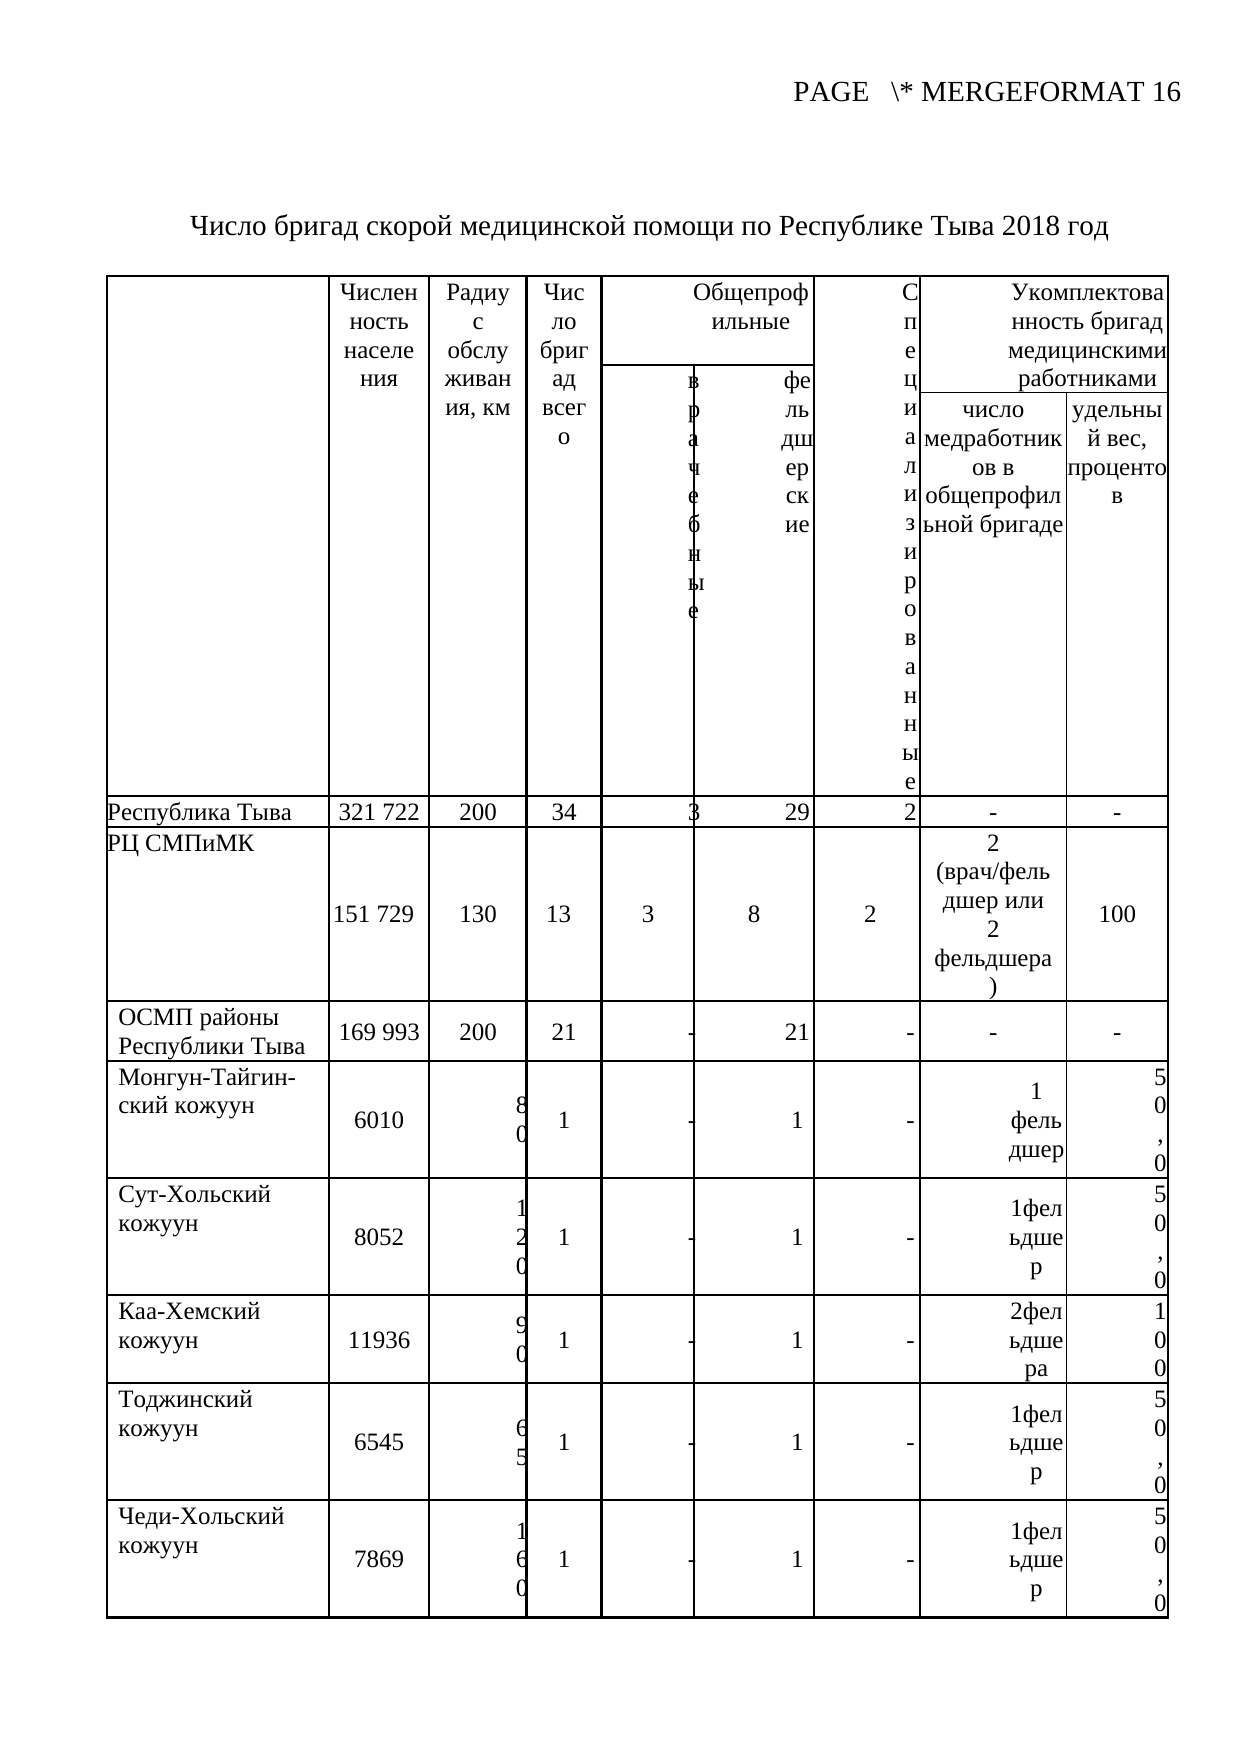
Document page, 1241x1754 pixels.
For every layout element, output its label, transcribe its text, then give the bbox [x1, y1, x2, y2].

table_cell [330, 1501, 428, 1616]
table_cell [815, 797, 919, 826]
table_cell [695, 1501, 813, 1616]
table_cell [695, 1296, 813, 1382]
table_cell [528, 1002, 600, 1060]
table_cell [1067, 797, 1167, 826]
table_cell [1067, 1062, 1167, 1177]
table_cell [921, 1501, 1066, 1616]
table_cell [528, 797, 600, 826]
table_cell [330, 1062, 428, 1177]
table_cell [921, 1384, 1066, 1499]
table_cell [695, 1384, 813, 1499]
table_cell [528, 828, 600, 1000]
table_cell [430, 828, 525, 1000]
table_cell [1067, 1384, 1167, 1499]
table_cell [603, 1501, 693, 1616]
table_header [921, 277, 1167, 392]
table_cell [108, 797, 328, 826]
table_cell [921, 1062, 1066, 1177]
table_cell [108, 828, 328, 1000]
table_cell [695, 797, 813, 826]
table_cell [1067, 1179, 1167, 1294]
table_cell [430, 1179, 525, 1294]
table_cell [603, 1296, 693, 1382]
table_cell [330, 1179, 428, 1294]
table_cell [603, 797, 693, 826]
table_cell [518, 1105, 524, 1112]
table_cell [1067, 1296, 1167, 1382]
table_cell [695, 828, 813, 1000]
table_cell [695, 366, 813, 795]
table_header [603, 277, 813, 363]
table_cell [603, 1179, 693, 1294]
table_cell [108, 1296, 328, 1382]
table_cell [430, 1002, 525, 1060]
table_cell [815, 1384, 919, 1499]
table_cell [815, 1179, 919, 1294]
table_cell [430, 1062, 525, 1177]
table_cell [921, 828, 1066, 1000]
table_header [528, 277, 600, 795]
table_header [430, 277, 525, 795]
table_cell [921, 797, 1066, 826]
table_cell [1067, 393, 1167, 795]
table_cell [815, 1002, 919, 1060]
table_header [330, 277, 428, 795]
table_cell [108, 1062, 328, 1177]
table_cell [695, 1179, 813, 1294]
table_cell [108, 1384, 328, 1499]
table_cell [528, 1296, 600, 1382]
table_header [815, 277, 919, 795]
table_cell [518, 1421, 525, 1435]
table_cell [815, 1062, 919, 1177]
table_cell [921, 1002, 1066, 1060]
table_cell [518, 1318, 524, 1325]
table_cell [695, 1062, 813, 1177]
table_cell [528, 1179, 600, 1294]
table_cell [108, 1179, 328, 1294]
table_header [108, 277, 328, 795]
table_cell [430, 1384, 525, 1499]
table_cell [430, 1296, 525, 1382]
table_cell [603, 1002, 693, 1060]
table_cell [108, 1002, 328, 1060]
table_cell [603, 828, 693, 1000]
text Число бригад скорой медицинской помощи по Республике Тыва 2018 год [118, 208, 1181, 242]
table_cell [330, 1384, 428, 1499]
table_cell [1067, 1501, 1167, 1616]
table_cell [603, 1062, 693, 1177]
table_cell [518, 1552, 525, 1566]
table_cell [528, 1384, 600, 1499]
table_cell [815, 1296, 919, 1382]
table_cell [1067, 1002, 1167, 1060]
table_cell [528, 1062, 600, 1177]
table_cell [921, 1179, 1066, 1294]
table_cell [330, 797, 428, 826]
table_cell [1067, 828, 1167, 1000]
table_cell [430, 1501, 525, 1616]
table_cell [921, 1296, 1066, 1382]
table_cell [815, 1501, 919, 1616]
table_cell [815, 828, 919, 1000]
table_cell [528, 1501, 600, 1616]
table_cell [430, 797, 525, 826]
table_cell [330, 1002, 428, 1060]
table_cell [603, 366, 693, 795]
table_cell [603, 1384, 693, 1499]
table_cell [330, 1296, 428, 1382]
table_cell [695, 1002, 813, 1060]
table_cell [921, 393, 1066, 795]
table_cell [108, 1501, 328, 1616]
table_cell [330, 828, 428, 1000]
